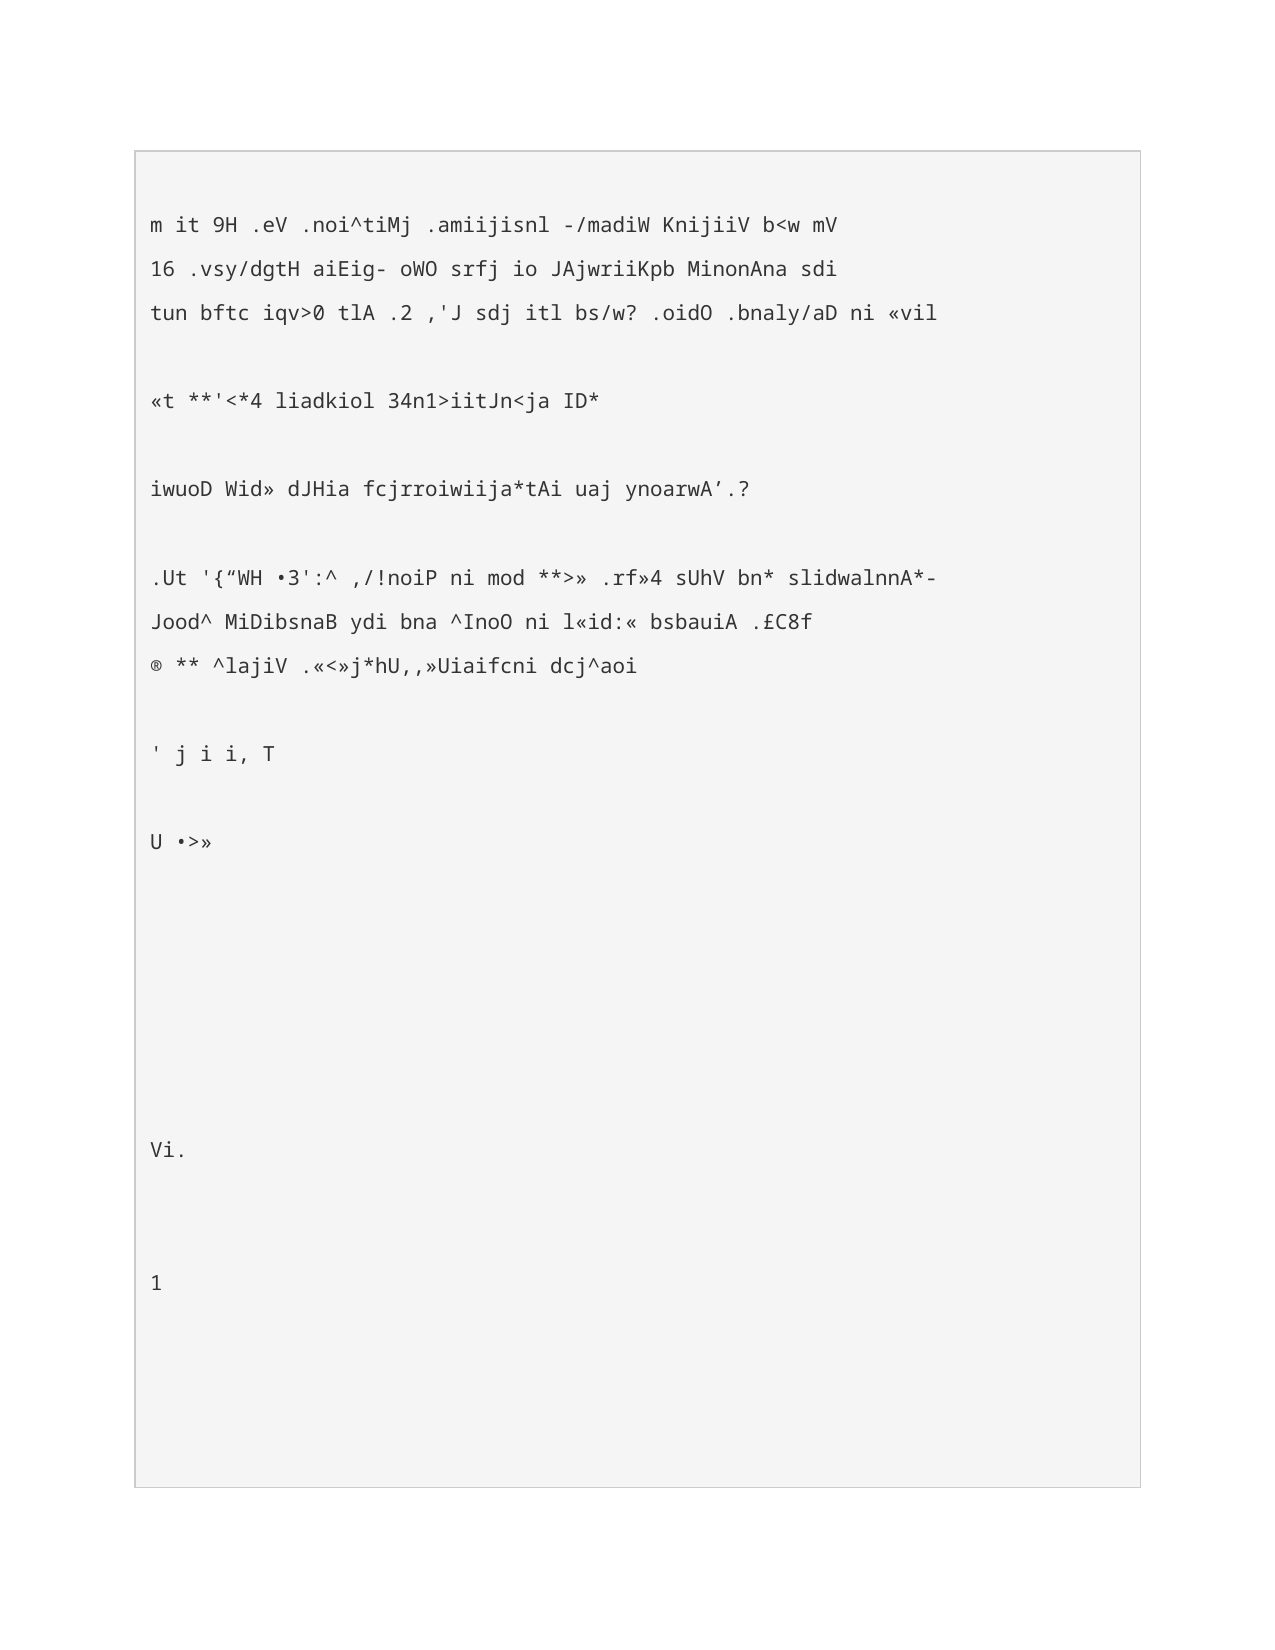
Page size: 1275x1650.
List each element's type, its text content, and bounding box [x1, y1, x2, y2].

text ® ** ^lajiV .«<»j*hU,,»Uiaifcni dcj^aoi [136, 635, 1140, 679]
text .Ut '{“WH •3':^ ,/!noiP ni mod **>» .rf»4 sUhV bn* slidwalnnA*- [136, 547, 1140, 591]
text ' j i i, T [136, 723, 1140, 767]
text Jood^ MiDibsnaB ydi bna ^InoO ni l«id:« bsbauiA .£C8f [136, 591, 1140, 635]
text «t **'<*4 liadkiol 34n1>iitJn<ja ID* [136, 370, 1140, 414]
text 1 [136, 1252, 1140, 1296]
text Vi. [136, 1119, 1140, 1163]
text iwuoD Wid» dJHia fcjrroiwiija*tAi uaj ynoarwA’.? [136, 458, 1140, 502]
text U •>» [136, 811, 1140, 855]
text m it 9H .eV .noi^tiMj .amiijisnl -/madiW KnijiiV b<w mV [136, 194, 1140, 238]
text 16 .vsy/dgtH aiEig- oWO srfj io JAjwriiKpb MinonAna sdi [136, 238, 1140, 282]
text tun bftc iqv>0 tlA .2 ,'J sdj itl bs/w? .oidO .bnaly/aD ni «vil [136, 282, 1140, 326]
